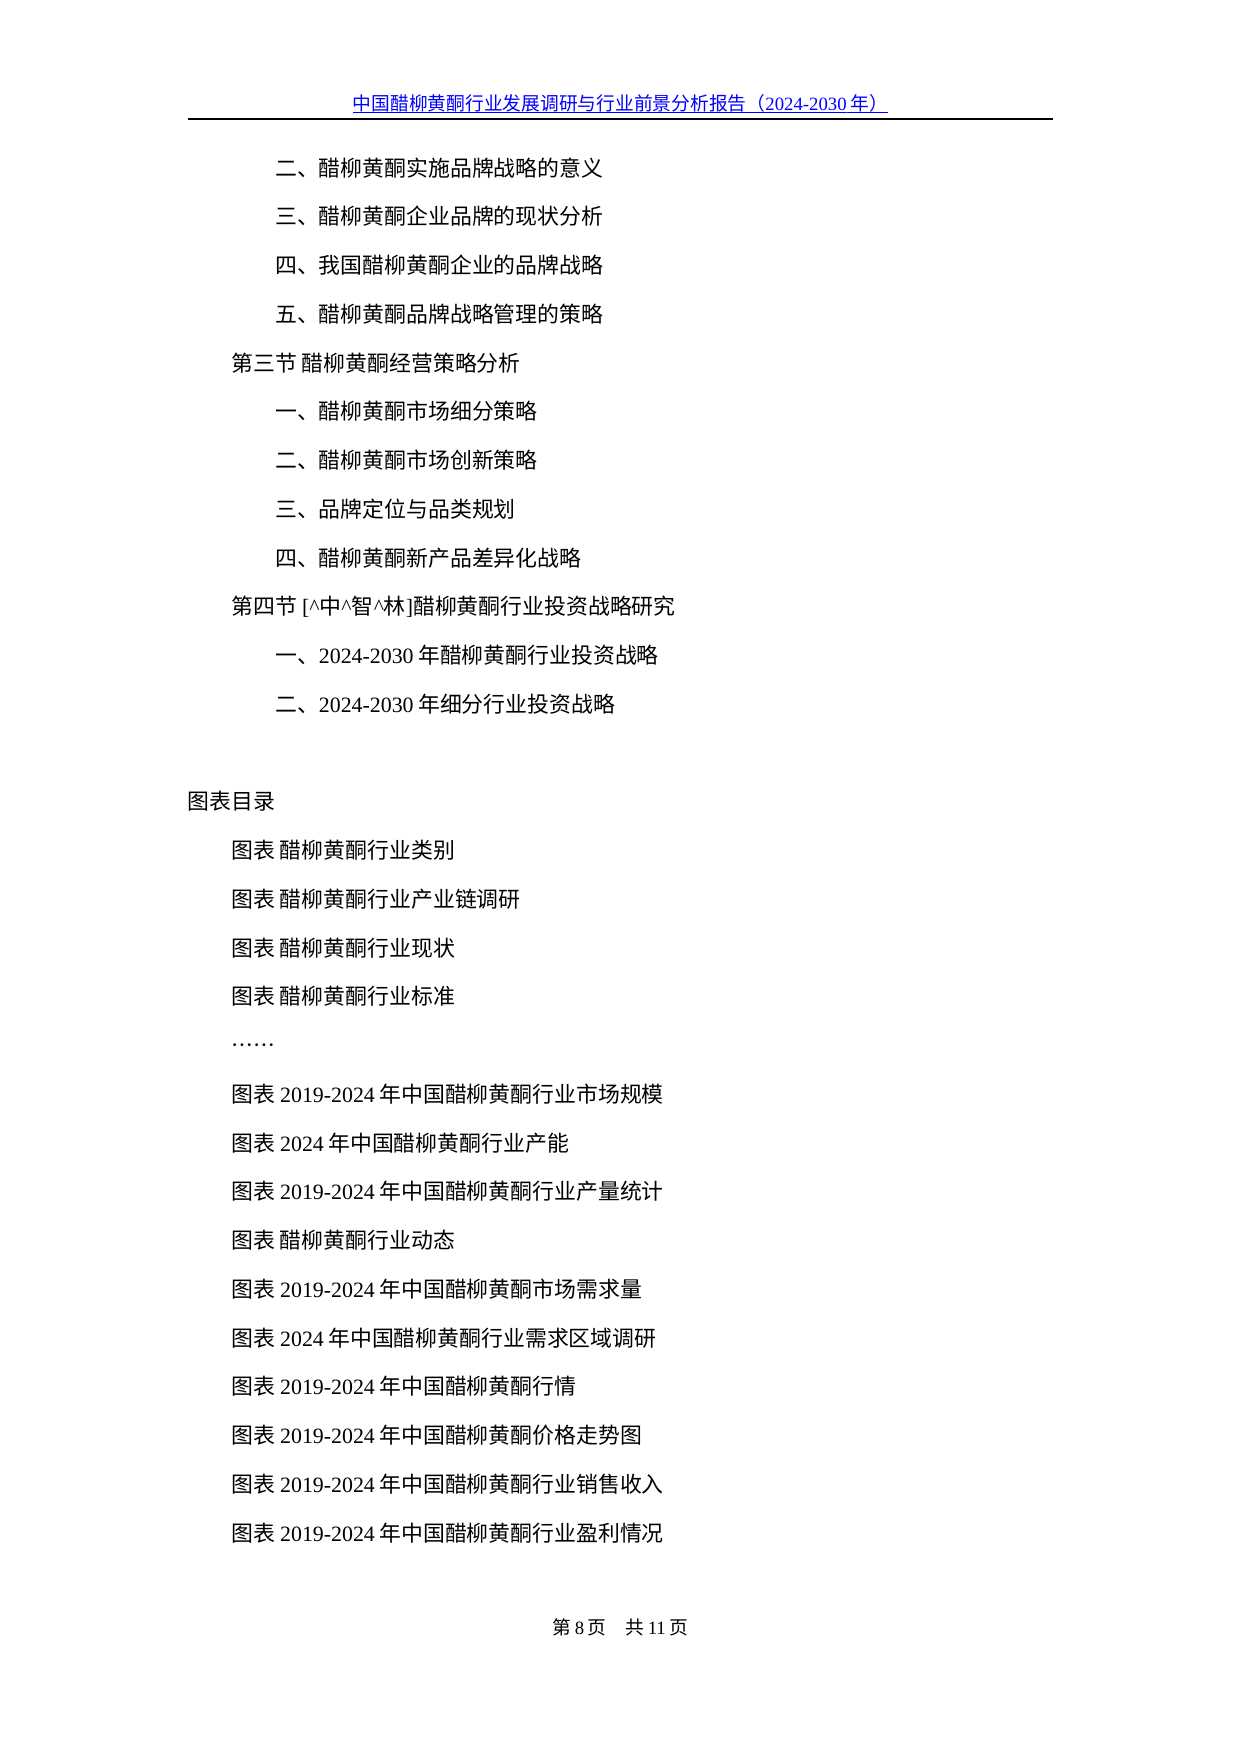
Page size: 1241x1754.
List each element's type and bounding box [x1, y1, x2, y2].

text [187, 150, 1053, 1548]
